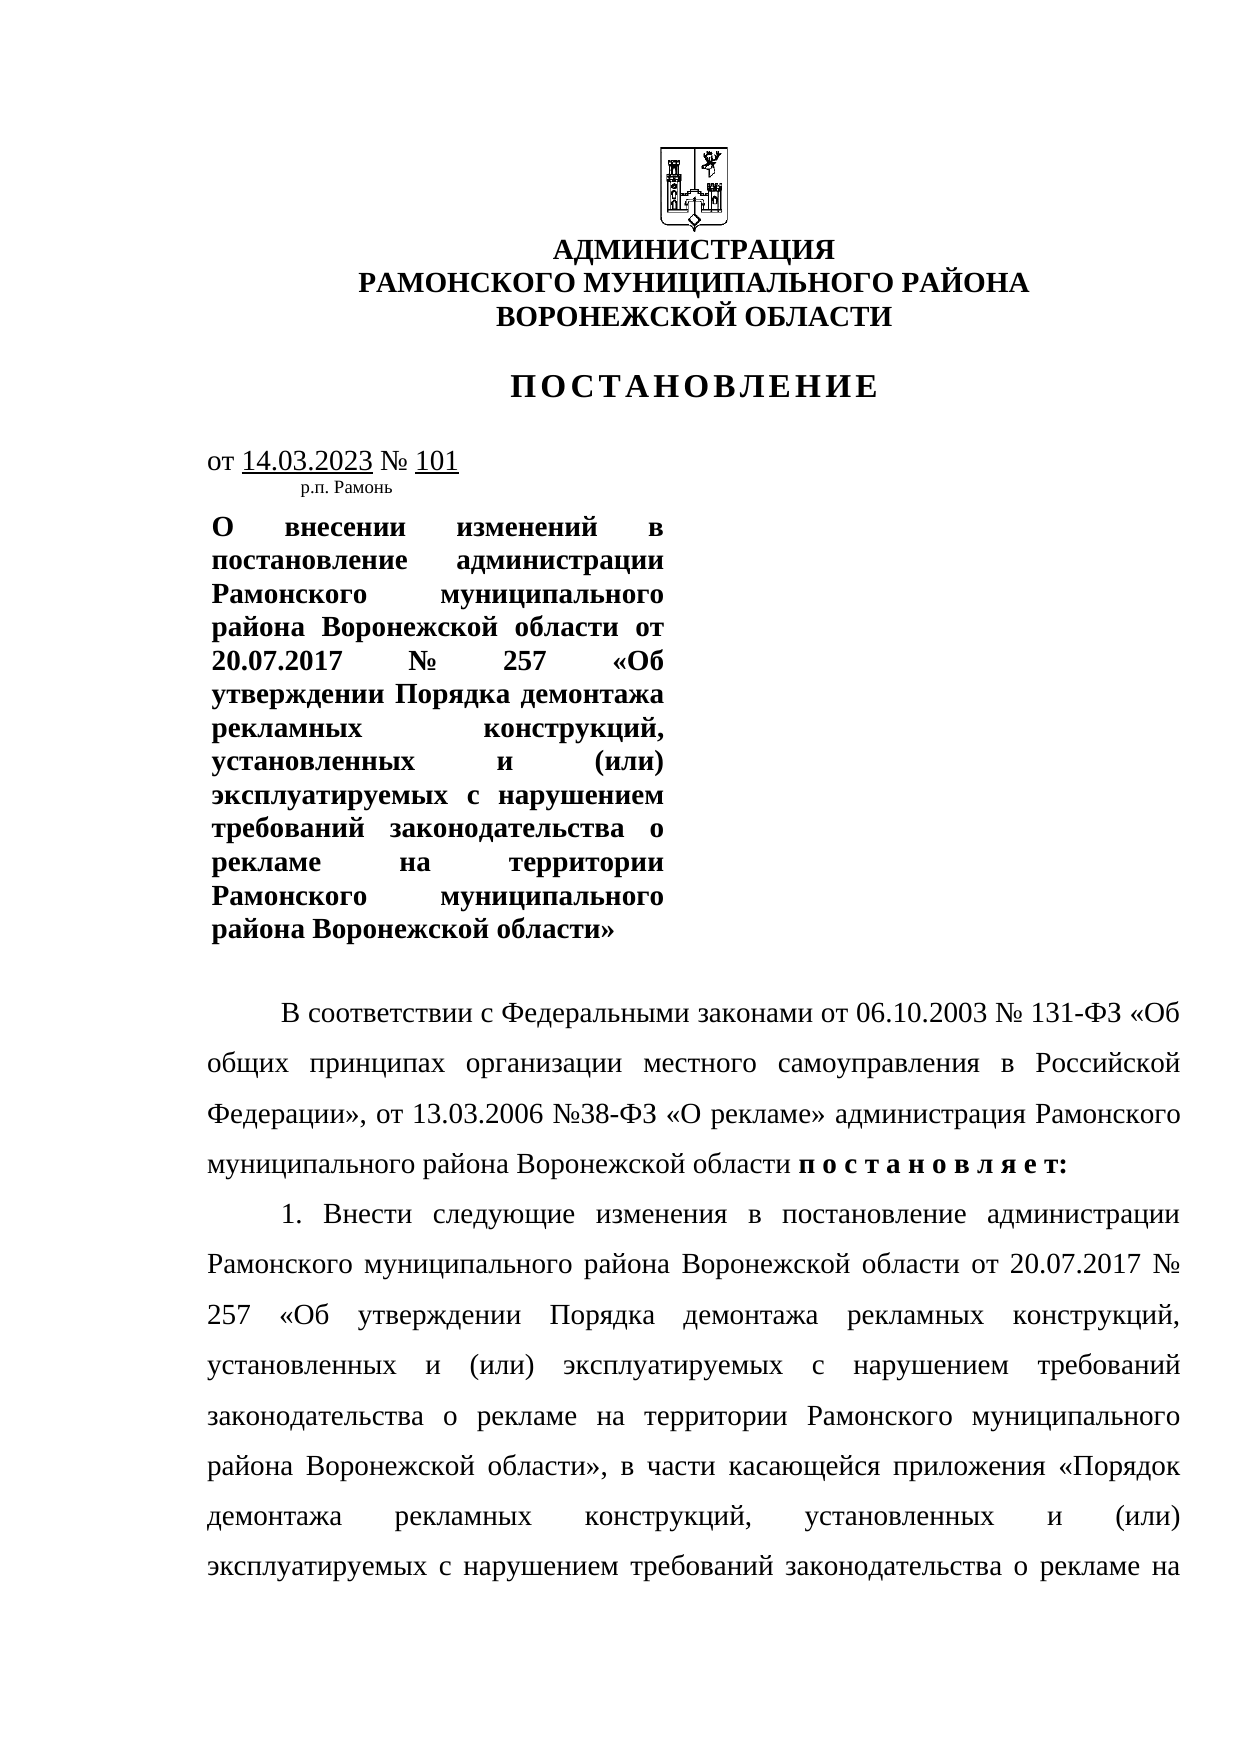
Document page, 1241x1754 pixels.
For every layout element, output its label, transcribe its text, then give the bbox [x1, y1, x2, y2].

text В соответствии с Федеральными законами от 06.10.2003 № 131-ФЗ «Об общих принципах организации местного самоуправления в Российской Федерации», от 13.03.2006 №38-ФЗ «О рекламе» администрация Рамонского муниципального района Воронежской области п о с т а н о в л я е т: [207, 995, 1181, 1179]
text ВОРОНЕЖСКОЙ ОБЛАСТИ [207, 299, 1181, 333]
text ПОСТАНОВЛЕНИЕ [207, 366, 1181, 404]
text О внесении изменений в постановление администрации Рамонского муниципального района Воронежской области от 20.07.2017 № 257 «Об утверждении Порядка демонтажа рекламных конструкций, установленных и (или) эксплуатируемых с нарушением требований законодательства о рекламе на территории Рамонского муниципального района Воронежской области» [211, 509, 664, 945]
text АДМИНИСТРАЦИЯ [207, 232, 1181, 266]
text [207, 1196, 1181, 1582]
text от 14.03.2023 № 101 [207, 443, 1181, 476]
text РАМОНСКОГО МУНИЦИПАЛЬНОГО РАЙОНА [207, 266, 1181, 299]
text р.п. Рамонь [207, 476, 1181, 498]
